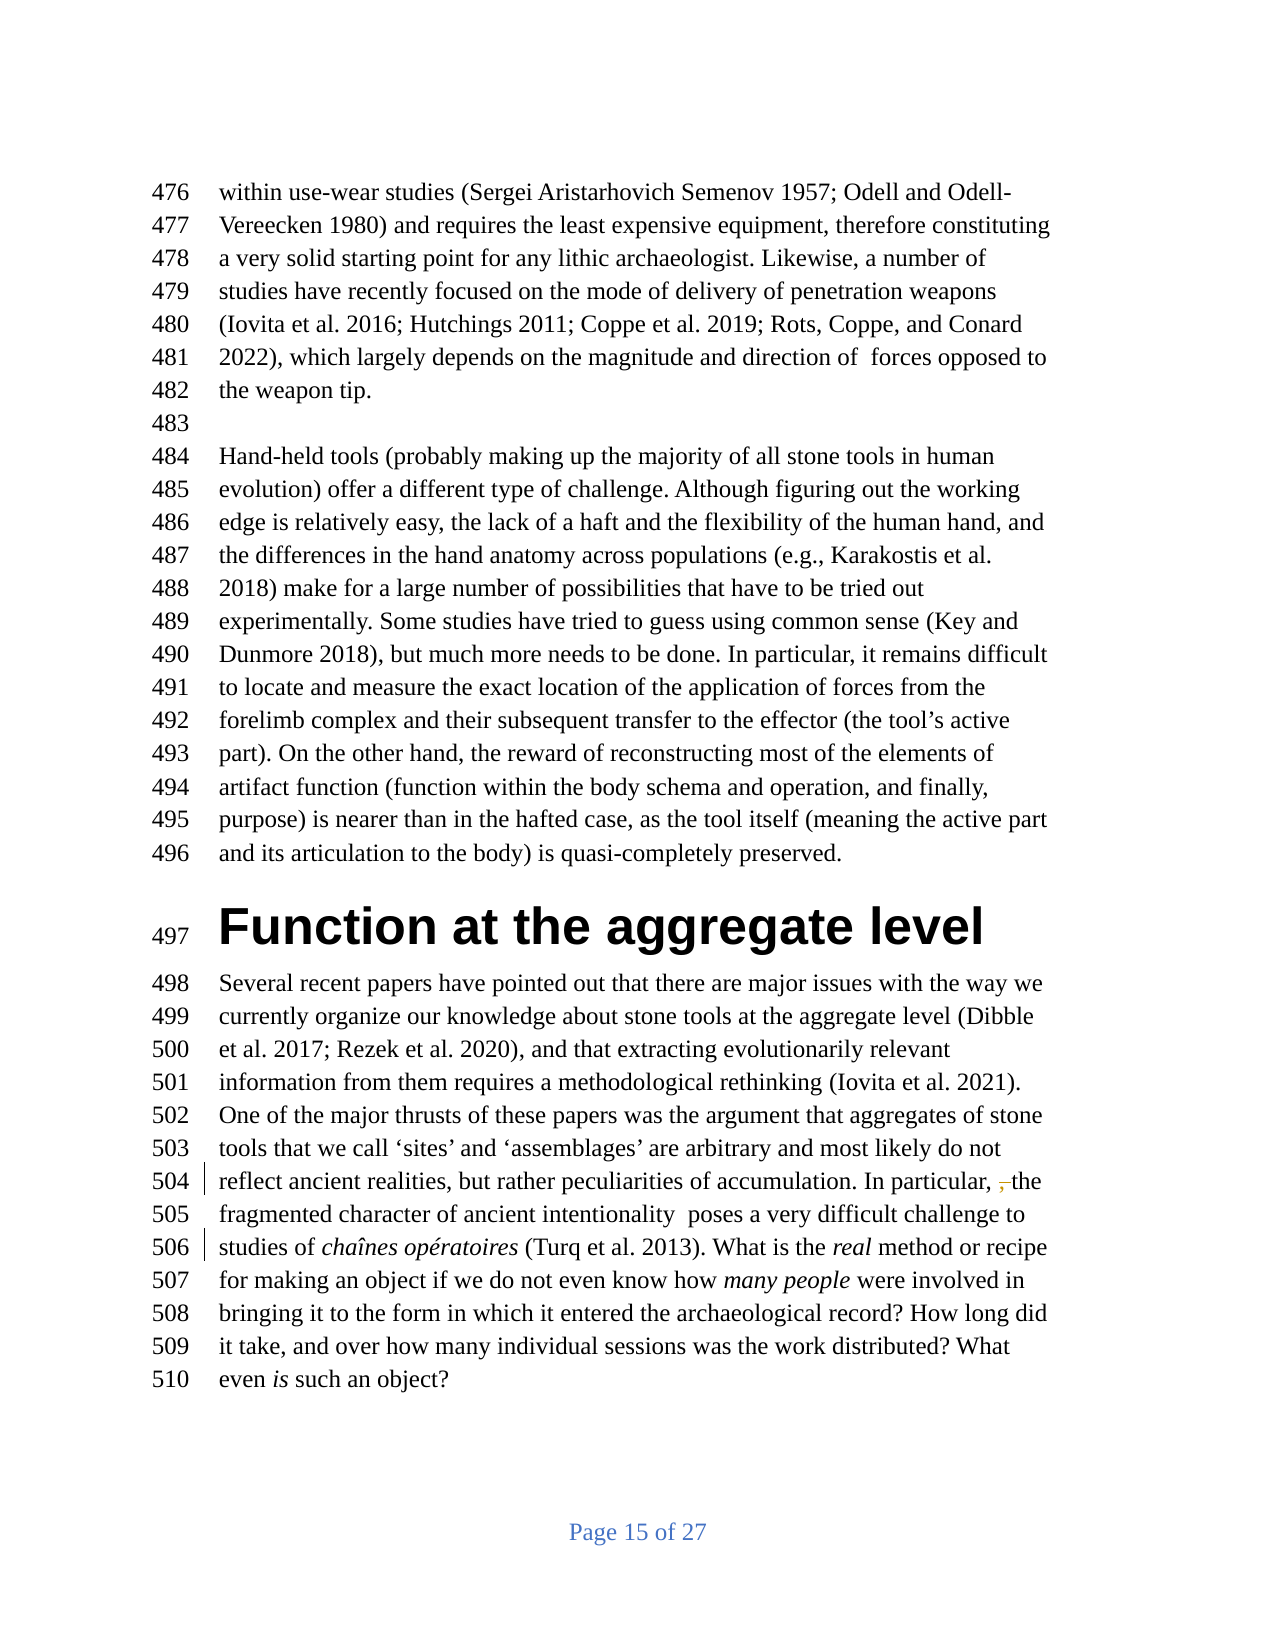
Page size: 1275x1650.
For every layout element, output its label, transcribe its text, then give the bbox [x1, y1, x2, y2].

subtitle Function at the aggregate level [218, 896, 1056, 956]
text Several recent papers have pointed out that there are major issues with the way we currently organize our knowledge about stone tools at the aggregate level (Dibble et al. 2017; Rezek et al. 2020), and that extracting evolutionarily relevant information from them requires a methodological rethinking (Iovita et al. 2021). One of the major thrusts of these papers was the argument that aggregates of stone tools that we call ‘sites’ and ‘assemblages’ are arbitrary and most likely do not reflect ancient realities, but rather peculiarities of accumulation. In particular, the fragmented character of ancient intentionality poses a very difficult challenge to studies of chaînes opératoires (Turq et al. 2013). What is the real method or recipe for making an object if we do not even know how many people were involved in bringing it to the form in which it entered the archaeological record? How long did it take, and over how many individual sessions was the work distributed? What even is such an object? [218, 968, 1056, 1393]
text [218, 177, 1056, 404]
text Hand-held tools (probably making up the majority of all stone tools in human evolution) offer a different type of challenge. Although figuring out the working edge is relatively easy, the lack of a haft and the flexibility of the human hand, and the differences in the hand anatomy across populations (e.g., Karakostis et al. 2018) make for a large number of possibilities that have to be tried out experimentally. Some studies have tried to guess using common sense (Key and Dunmore 2018), but much more needs to be done. In particular, it remains difficult to locate and measure the exact location of the application of forces from the forelimb complex and their subsequent transfer to the effector (the tool’s active part). On the other hand, the reward of reconstructing most of the elements of artifact function (function within the body schema and operation, and finally, purpose) is nearer than in the hafted case, as the tool itself (meaning the active part and its articulation to the body) is quasi-completely preserved. [218, 441, 1056, 866]
